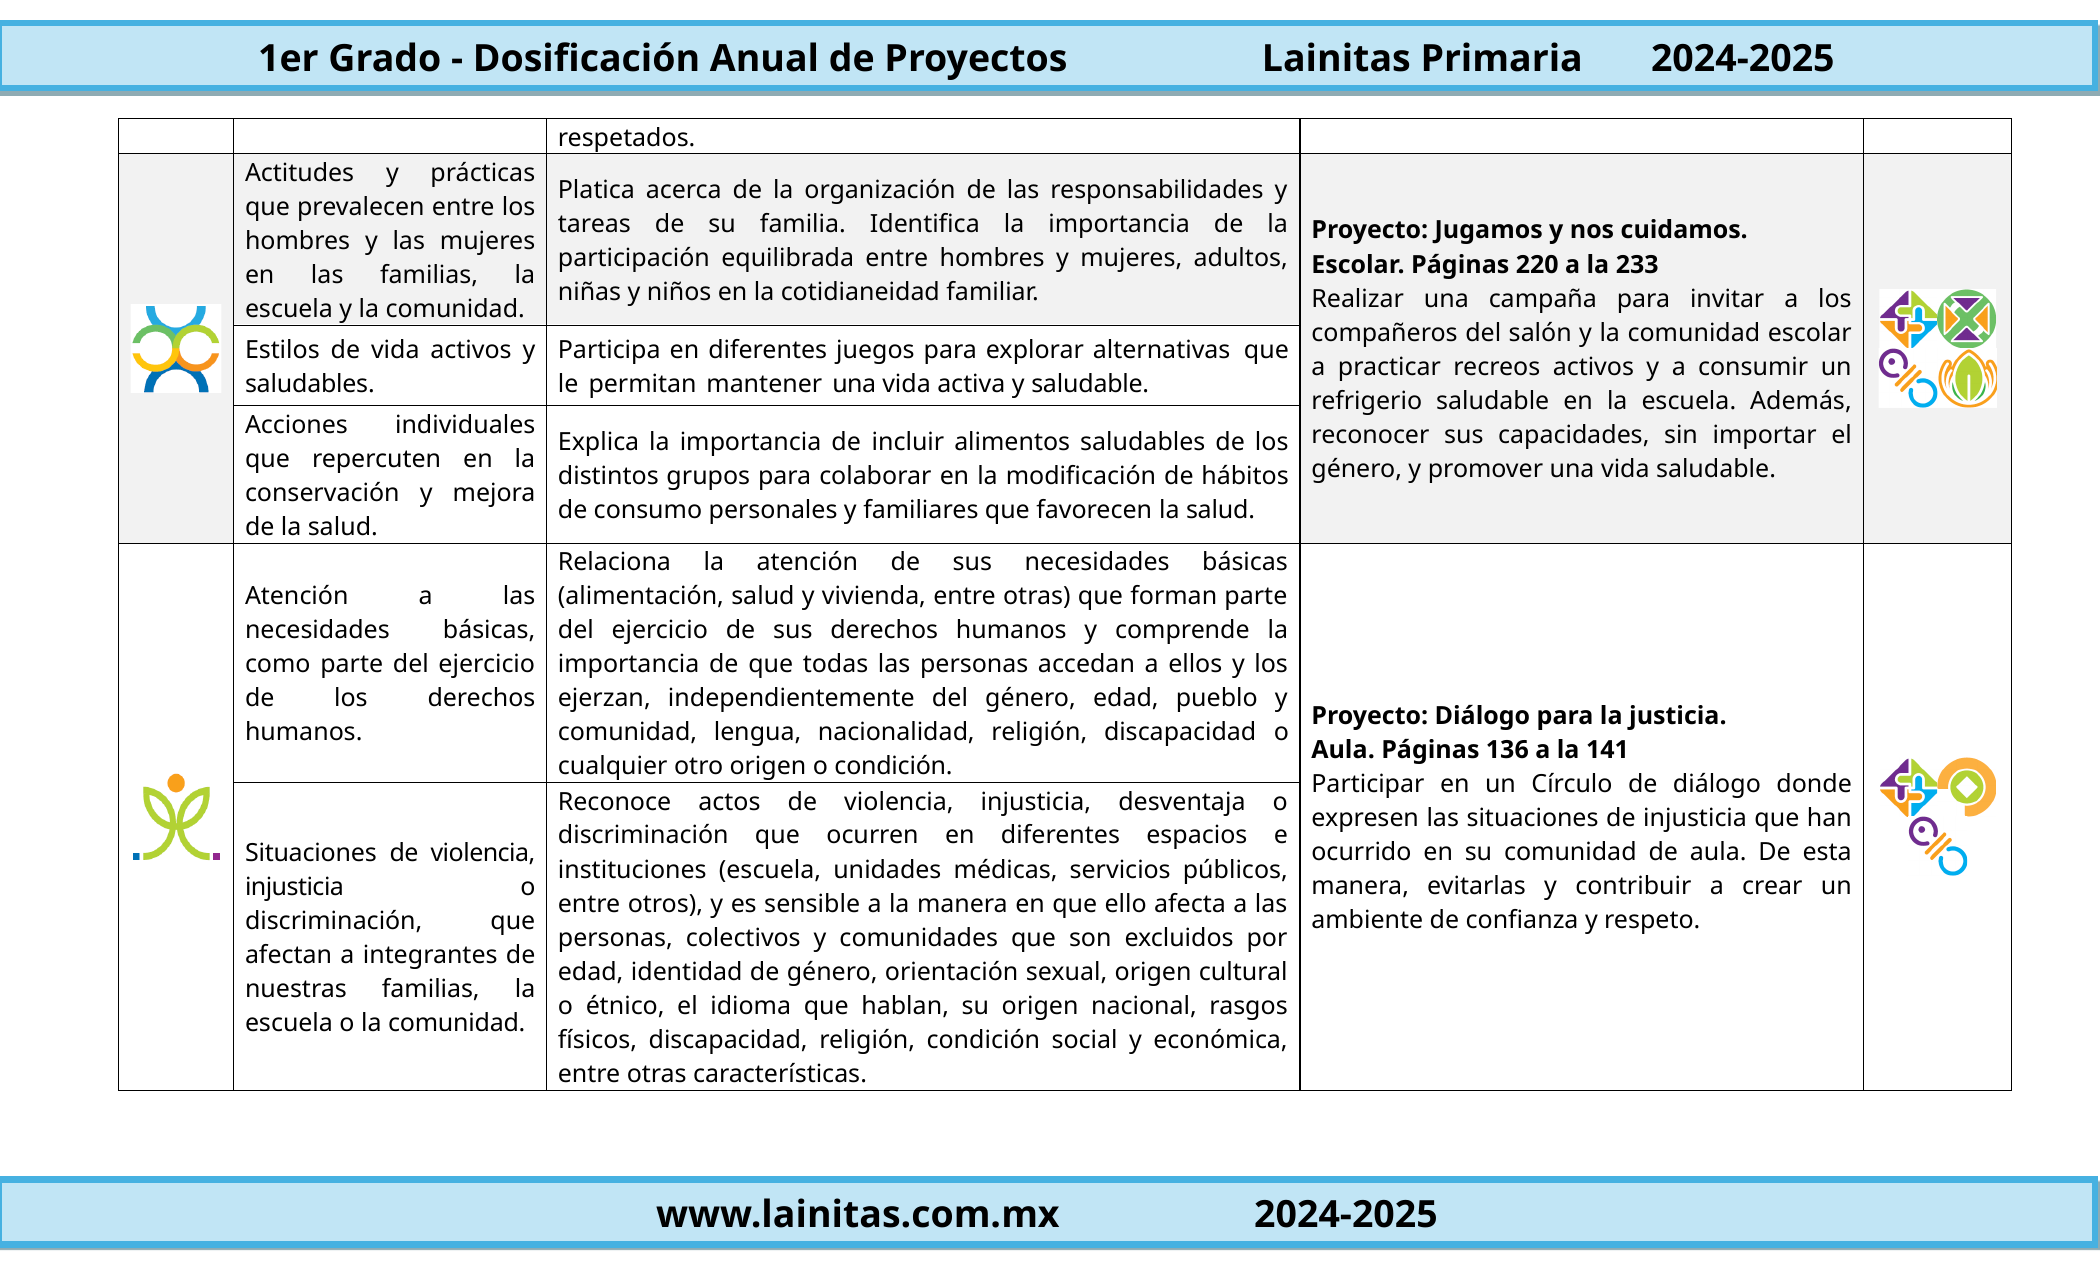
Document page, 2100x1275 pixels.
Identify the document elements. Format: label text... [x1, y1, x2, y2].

picture [130, 772, 222, 861]
table_cell Reconoce actos de violencia, injusticia, desventaja o discriminación que ocurren en diferentes espacios e instituciones (escuela, unidades médicas, servicios públicos, entre otros), y es sensible a la manera en que ello afecta a las personas, colectivos y comunidades que son excluidos por edad, identidad de género, orientación sexual, origen cultural o étnico, el idioma que hablan, su origen nacional, rasgos físicos, discapacidad, religión, condición social y económica, entre otras características. [547, 783, 1299, 1090]
table_cell [1864, 154, 2011, 543]
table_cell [234, 119, 546, 153]
table_cell Estilos de vida activos y saludables. [234, 326, 546, 405]
picture [1959, 866, 1968, 876]
table_cell [1864, 119, 2011, 153]
table_cell [1864, 544, 2011, 1090]
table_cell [547, 119, 1299, 153]
table_cell [119, 154, 233, 543]
table_cell Explica la importancia de incluir alimentos saludables de los distintos grupos para colaborar en la modificación de hábitos de consumo personales y familiares que favorecen la salud. [547, 406, 1299, 543]
table_cell Actitudes y prácticas que prevalecen entre los hombres y las mujeres en las familias, la escuela y la comunidad. [234, 154, 546, 324]
picture [1929, 401, 1937, 408]
picture [130, 304, 222, 393]
table_cell [119, 544, 233, 1090]
table_cell Acciones individuales que repercuten en la conservación y mejora de la salud. [234, 406, 546, 543]
table_cell Participa en diferentes juegos para explorar alternativas que le permitan mantener una vida activa y saludable. [547, 326, 1299, 405]
table_cell Atención a las necesidades básicas, como parte del ejercicio de los derechos humanos. [234, 544, 546, 782]
table_cell Platica acerca de la organización de las responsabilidades y tareas de su familia. Identifica la importancia de la participación equilibrada entre hombres y mujeres, adultos, niñas y niños en la cotidianeidad familiar. [547, 154, 1299, 324]
table_cell Proyecto: Jugamos y nos cuidamos. Escolar. Páginas 220 a la 233 Realizar una campaña para invitar a los compañeros del salón y la comunidad escolar a practicar recreos activos y a consumir un refrigerio saludable en la escuela. Además, reconocer sus capacidades, sin importar el género, y promover una vida saludable. [1301, 154, 1863, 543]
picture [1908, 757, 1996, 876]
table_cell Relaciona la atención de sus necesidades básicas (alimentación, salud y vivienda, entre otras) que forman parte del ejercicio de sus derechos humanos y comprende la importancia de que todas las personas accedan a ellos y los ejerzan, independientemente del género, edad, pueblo y comunidad, lengua, nacionalidad, religión, discapacidad o cualquier otro origen o condición. [547, 544, 1299, 782]
table_cell Situaciones de violencia, injusticia o discriminación, que afectan a integrantes de nuestras familias, la escuela o la comunidad. [234, 783, 546, 1090]
table_cell Proyecto: Diálogo para la justicia. Aula. Páginas 136 a la 141 Participar en un Círculo de diálogo donde expresen las situaciones de injusticia que han ocurrido en su comunidad de aula. De esta manera, evitarlas y contribuir a crear un ambiente de confianza y respeto. [1301, 544, 1863, 1090]
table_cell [1301, 119, 1863, 153]
table_cell [119, 119, 233, 153]
picture [1878, 289, 1997, 408]
